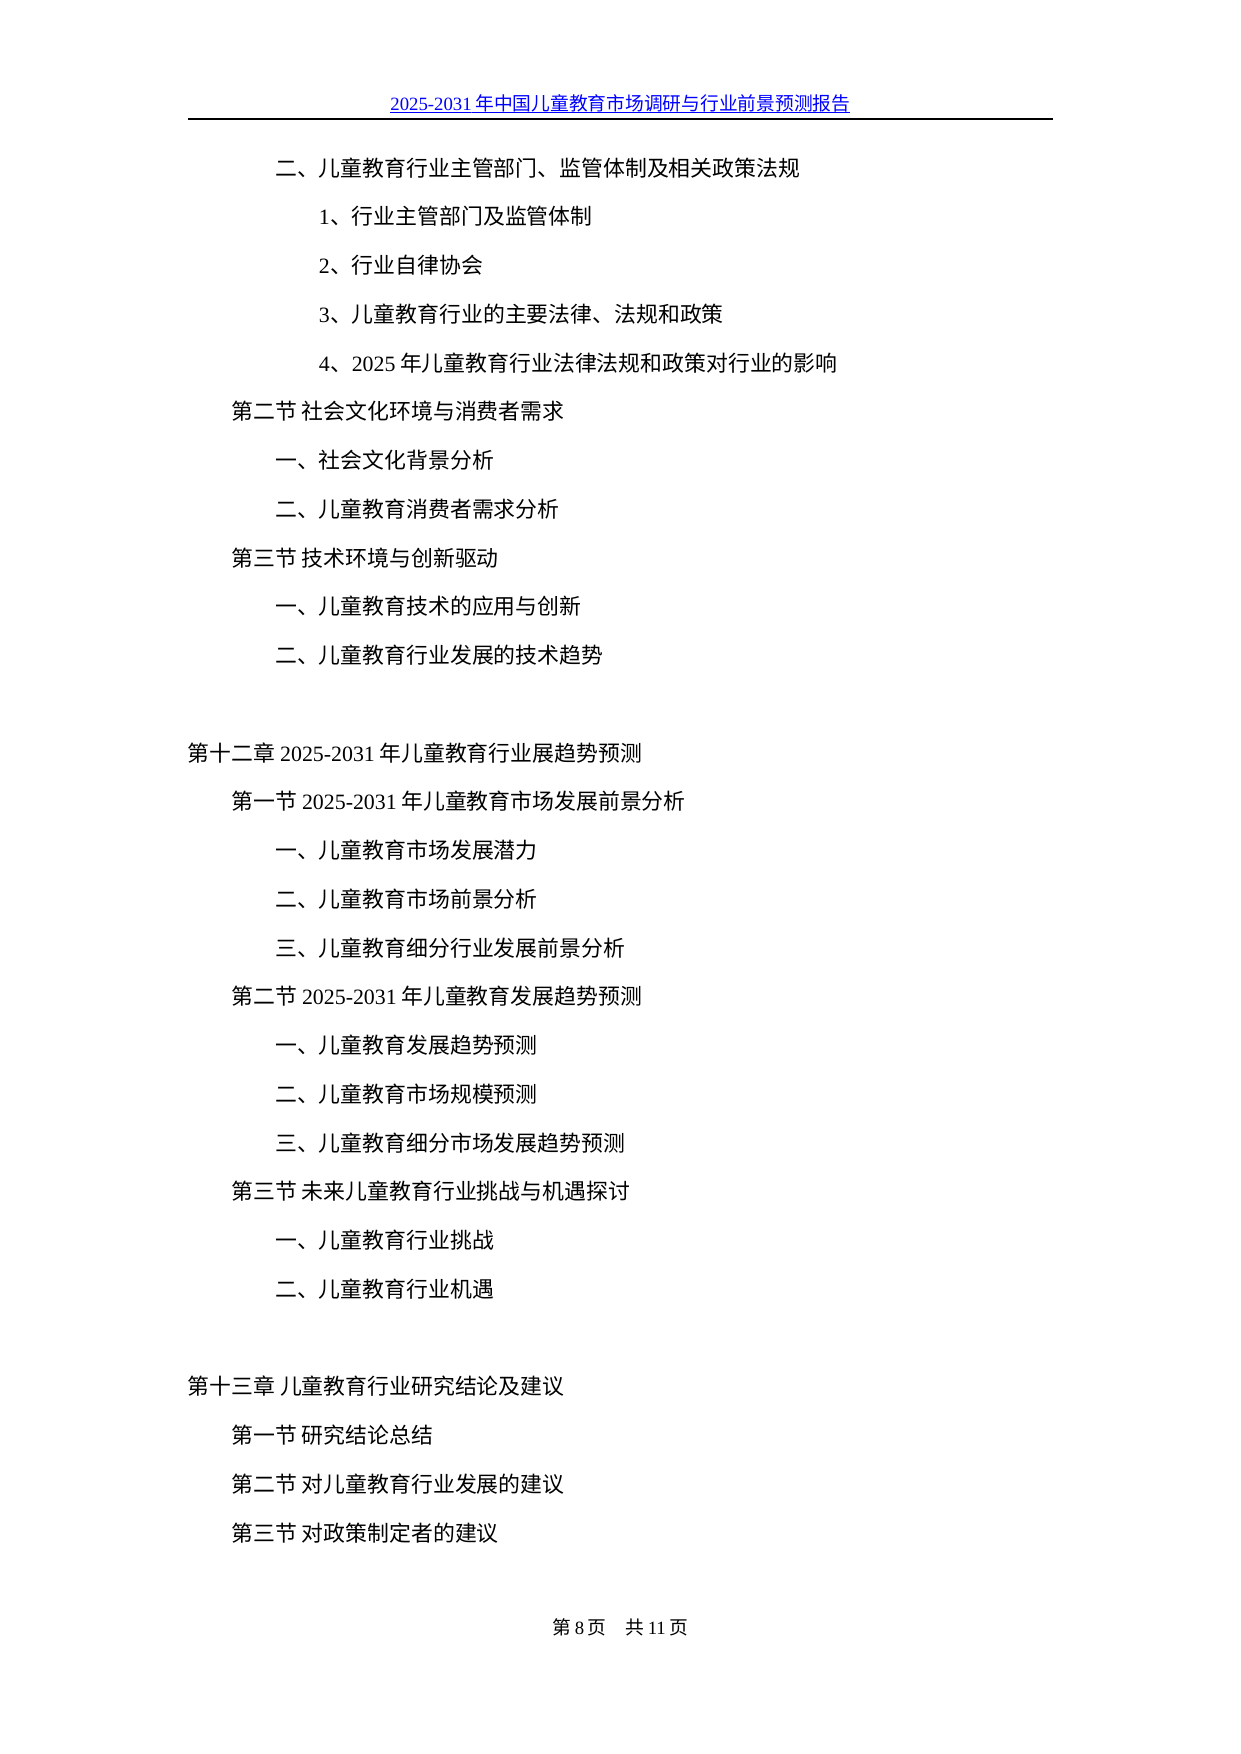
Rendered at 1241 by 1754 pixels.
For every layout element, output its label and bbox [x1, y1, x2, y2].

text [187, 150, 1053, 1548]
